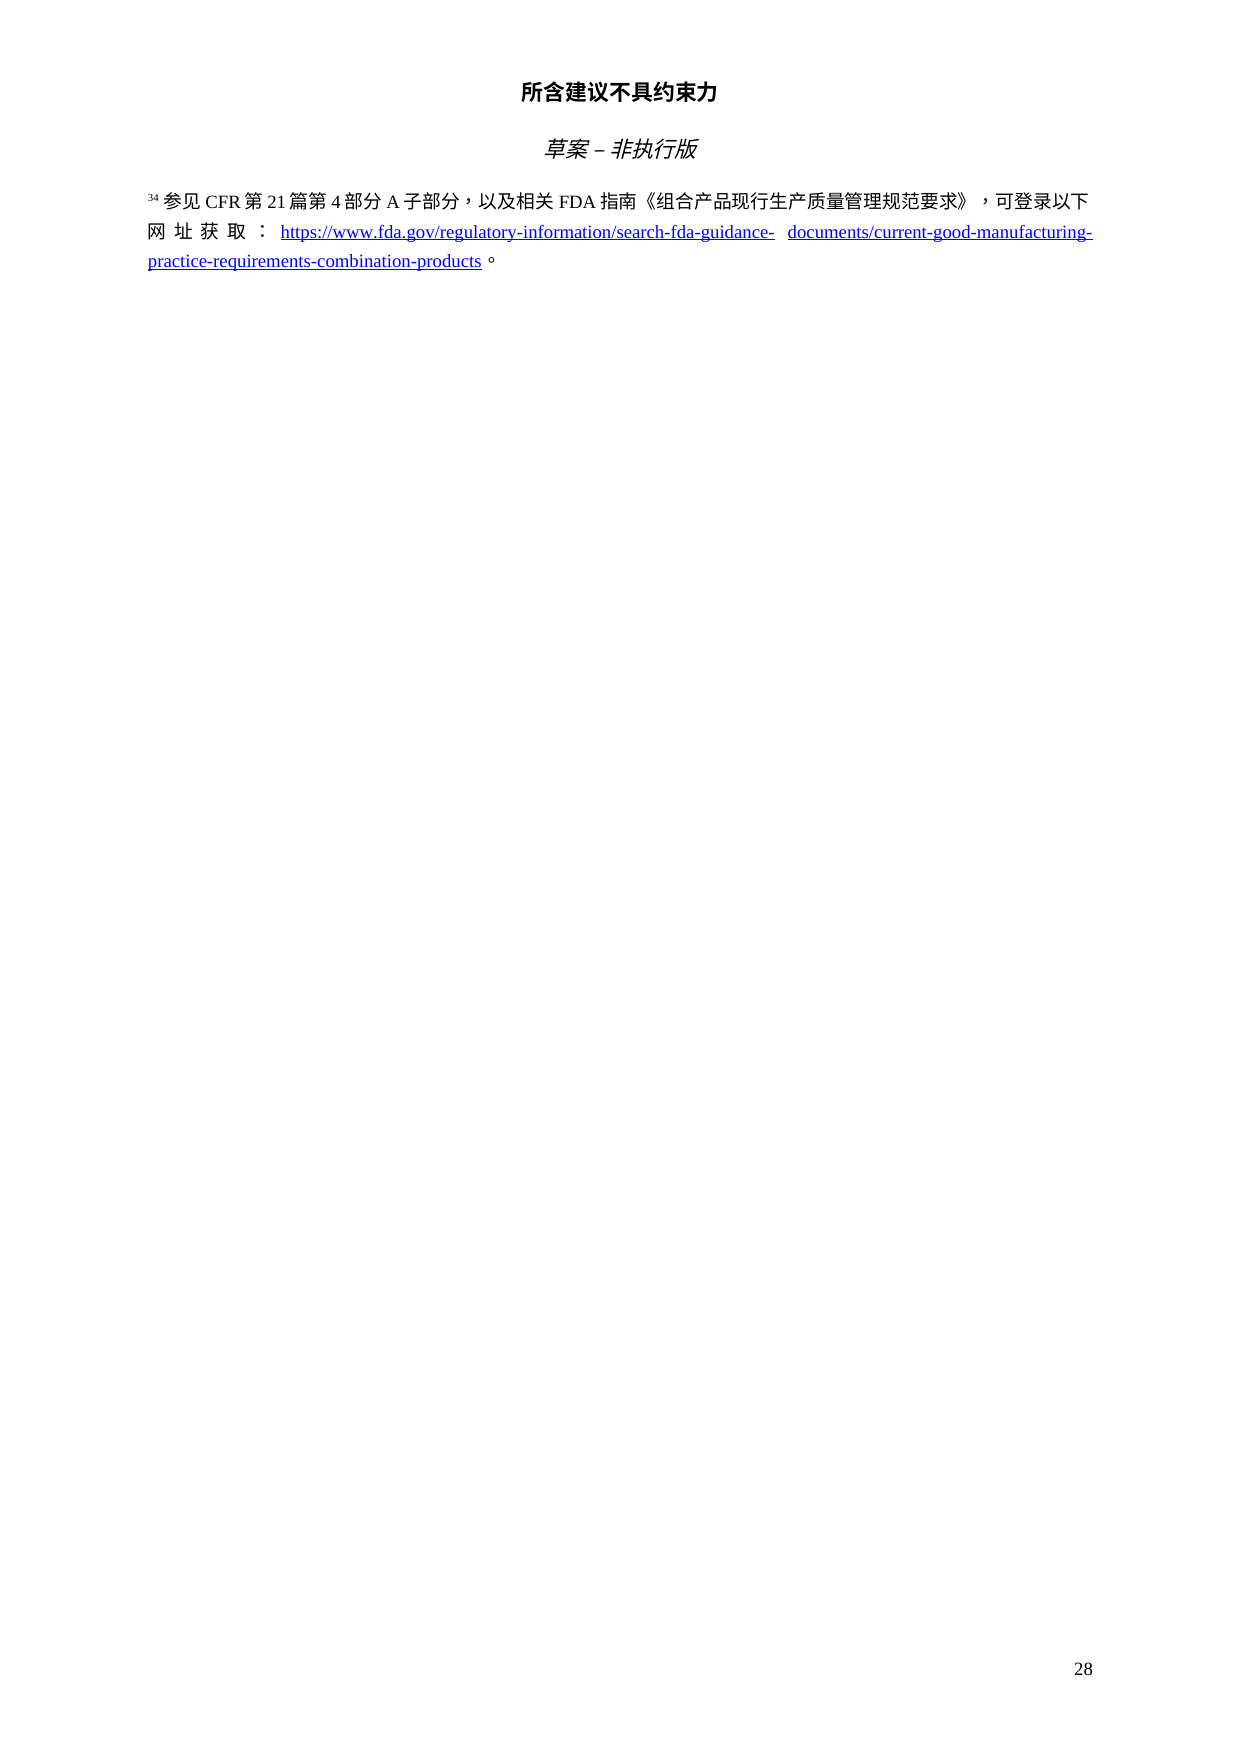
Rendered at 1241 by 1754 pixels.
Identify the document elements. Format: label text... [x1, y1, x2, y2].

text 34 参见CFR第21篇第4部分A子部分，以及相关FDA指南《组合产品现行生产质量管理规范要求》，可登录以下网址获取：https://www.fda.gov/regulatory-information/search-fda-guidance- documents/current-good-manufacturing-practice-requirements-combination-products。 [148, 189, 1092, 273]
